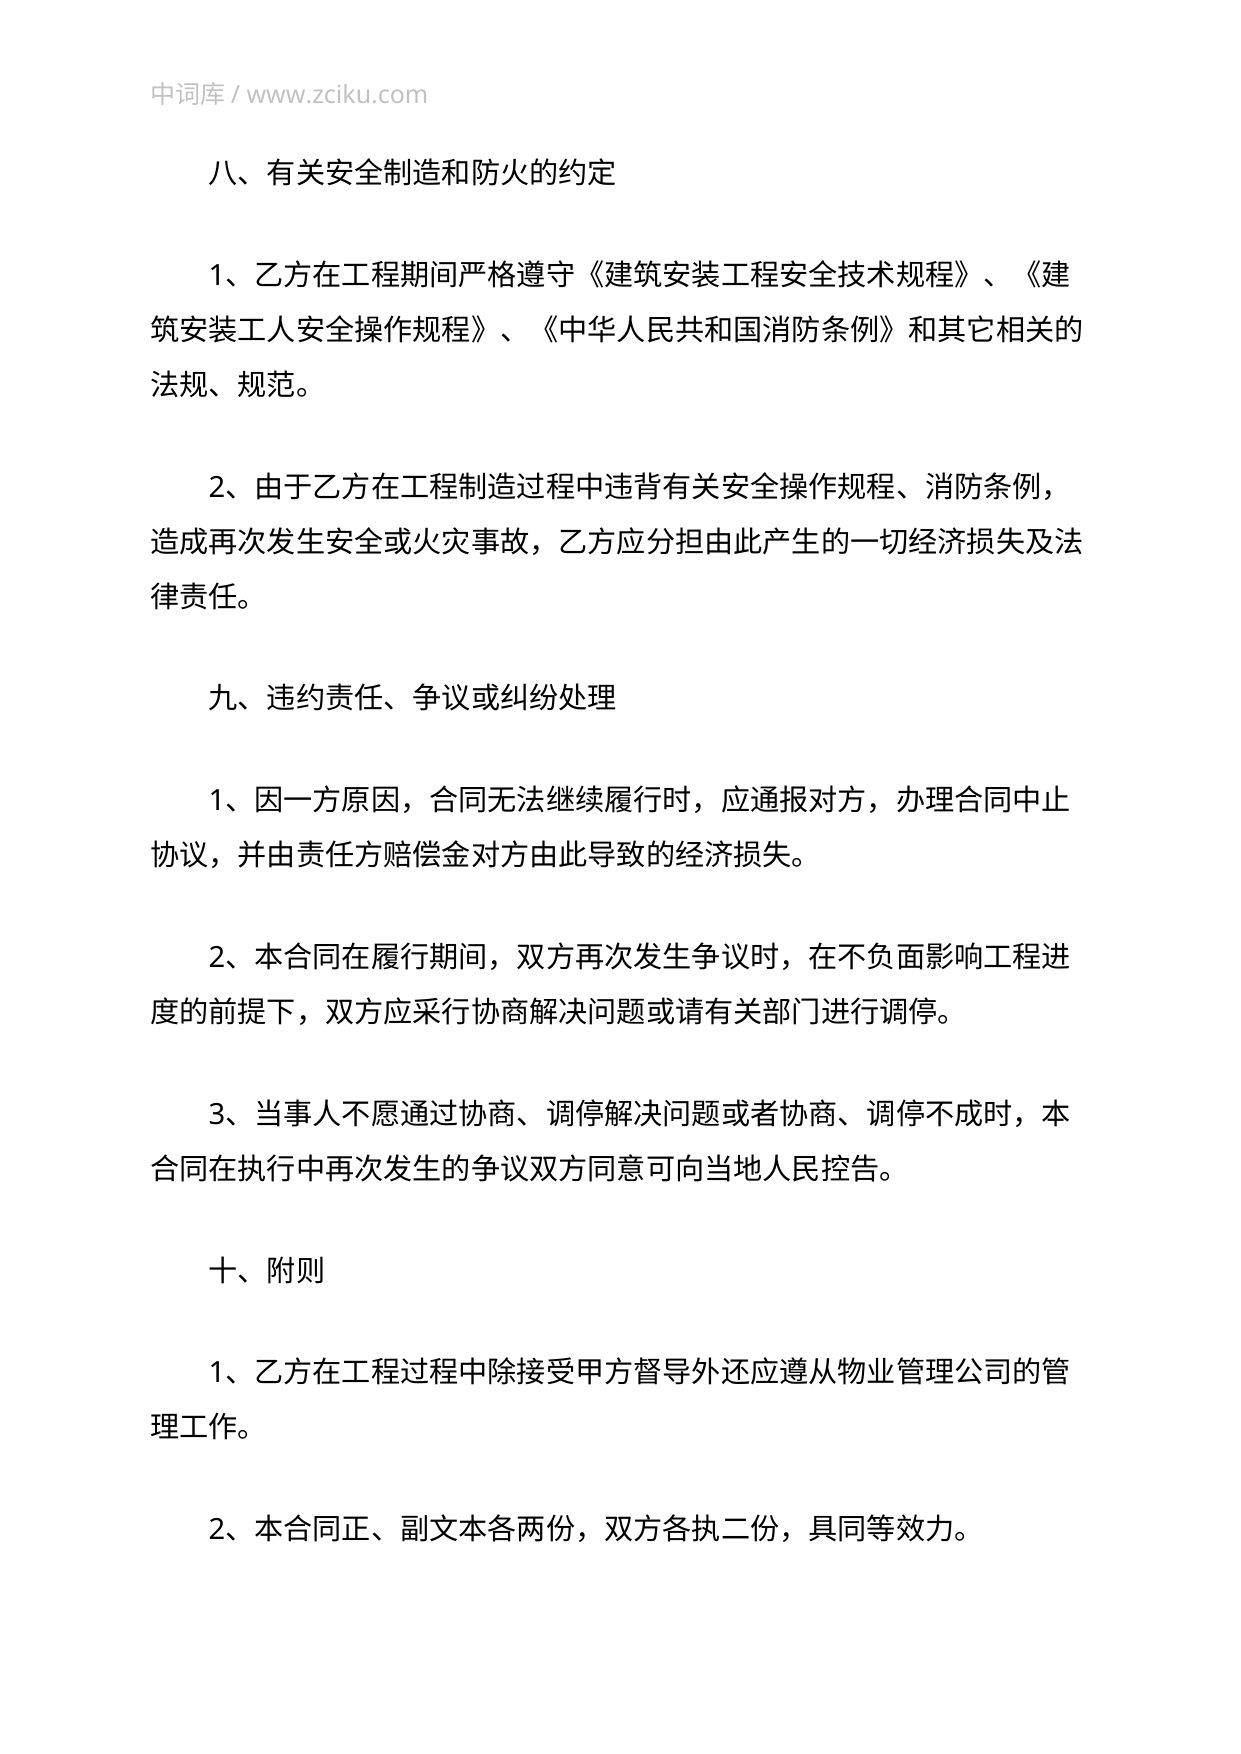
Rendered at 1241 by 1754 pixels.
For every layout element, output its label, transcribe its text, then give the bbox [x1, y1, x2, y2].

text 1、乙方在工程过程中除接受甲方督导外还应遵从物业管理公司的管理工作。 [150, 1349, 1090, 1446]
text 1、乙方在工程期间严格遵守《建筑安装工程安全技术规程》、《建筑安装工人安全操作规程》、《中华人民共和国消防条例》和其它相关的法规、规范。 [150, 252, 1090, 404]
text 八、有关安全制造和防火的约定 [150, 150, 1090, 192]
text 2、由于乙方在工程制造过程中违背有关安全操作规程、消防条例，造成再次发生安全或火灾事故，乙方应分担由此产生的一切经济损失及法律责任。 [150, 463, 1090, 616]
text 2、本合同正、副文本各两份，双方各执二份，具同等效力。 [150, 1506, 1090, 1548]
text 九、违约责任、争议或纠纷处理 [150, 675, 1090, 717]
text 3、当事人不愿通过协商、调停解决问题或者协商、调停不成时，本合同在执行中再次发生的争议双方同意可向当地人民控告。 [150, 1090, 1090, 1188]
text 十、附则 [150, 1247, 1090, 1289]
text 1、因一方原因，合同无法继续履行时，应通报对方，办理合同中止协议，并由责任方赔偿金对方由此导致的经济损失。 [150, 777, 1090, 874]
text 2、本合同在履行期间，双方再次发生争议时，在不负面影响工程进度的前提下，双方应采行协商解决问题或请有关部门进行调停。 [150, 934, 1090, 1031]
